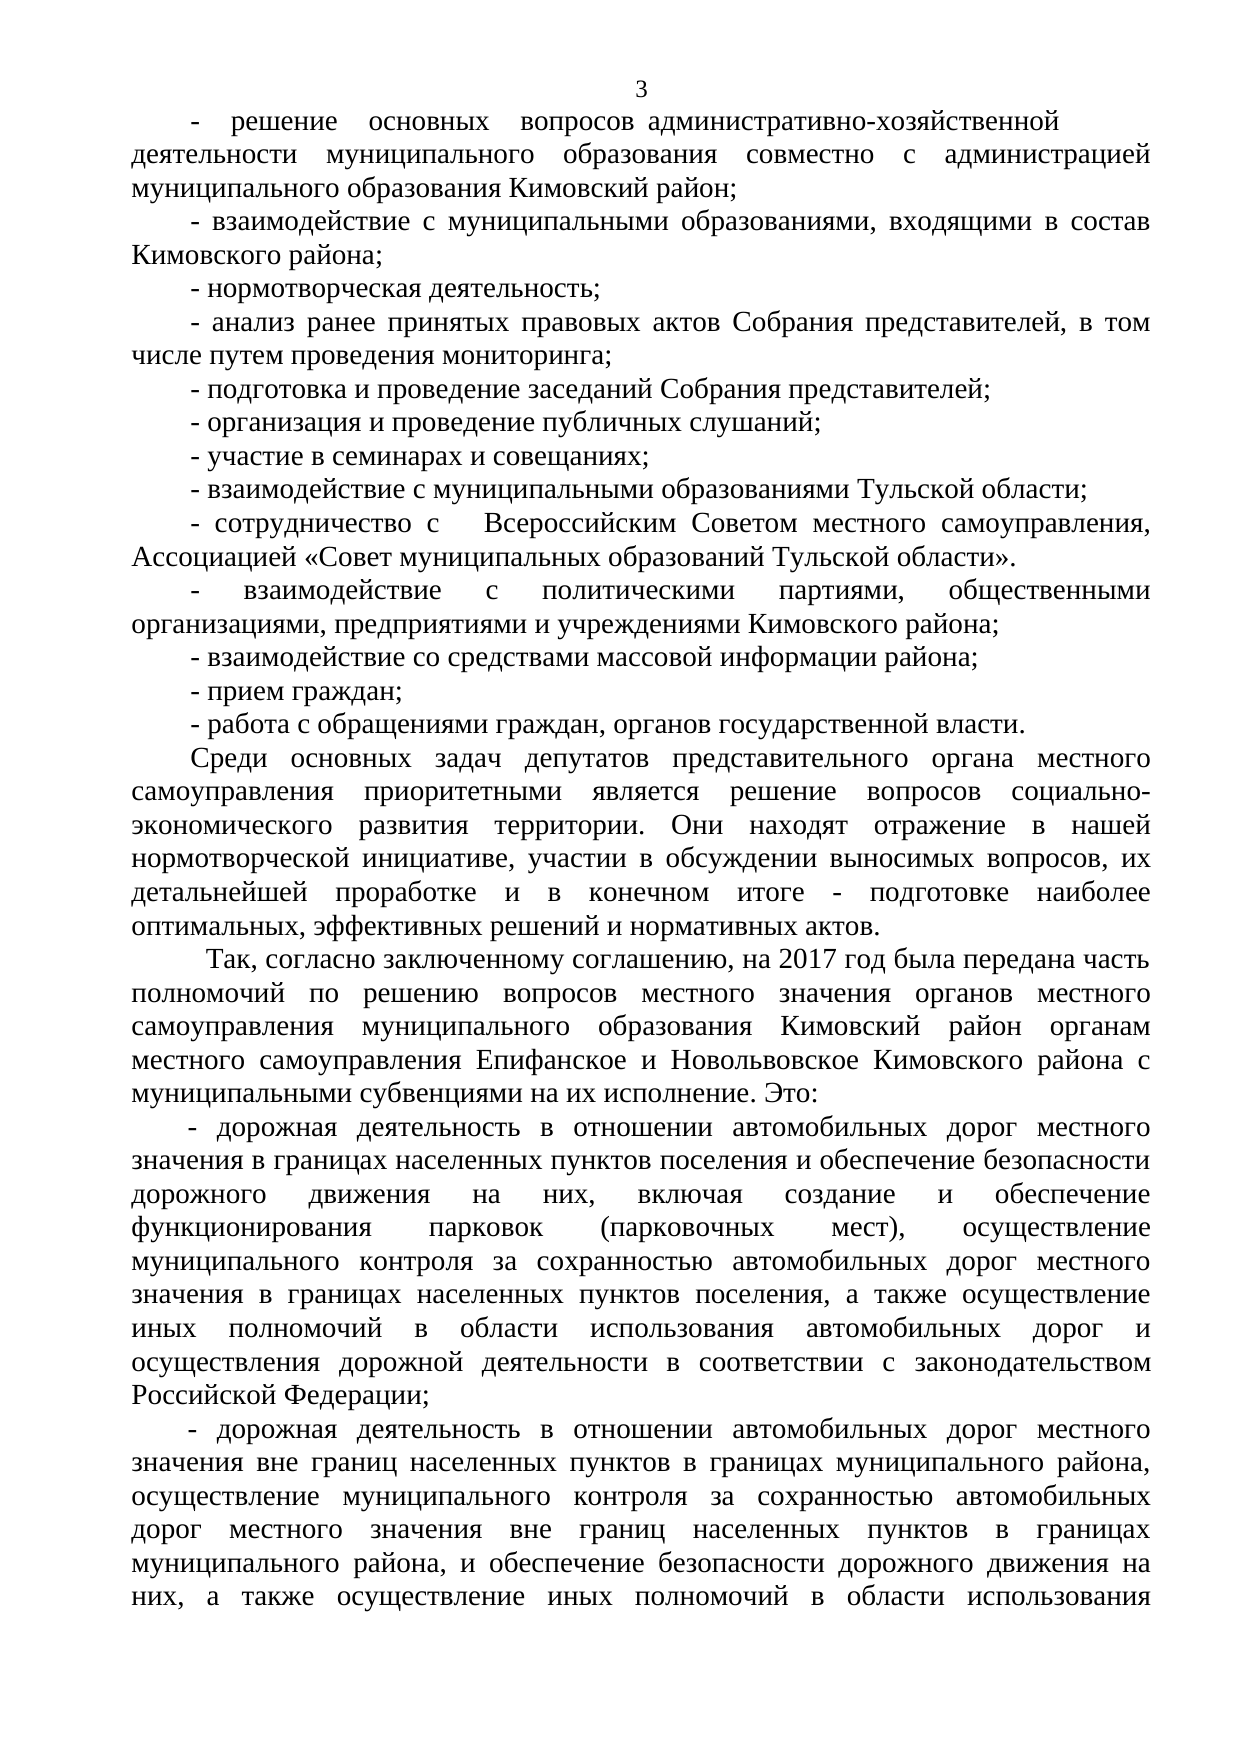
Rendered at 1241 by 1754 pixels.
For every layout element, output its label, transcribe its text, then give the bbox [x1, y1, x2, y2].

text - анализ ранее принятых правовых актов Собрания представителей, в том числе путем проведения мониторинга; [131, 304, 1152, 371]
text - работа с обращениями граждан, органов государственной власти. [131, 706, 1152, 740]
text Так, согласно заключенному соглашению, на 2017 год была передана часть полномочий по решению вопросов местного значения органов местного самоуправления муниципального образования Кимовский район органам местного самоуправления Епифанское и Новольвовское Кимовского района с муниципальными субвенциями на их исполнение. Это: [131, 941, 1152, 1109]
text - взаимодействие с политическими партиями, общественными организациями, предприятиями и учреждениями Кимовского района; [131, 572, 1152, 639]
text - участие в семинарах и совещаниях; [131, 438, 1152, 472]
text - дорожная деятельность в отношении автомобильных дорог местного значения в границах населенных пунктов поселения и обеспечение безопасности дорожного движения на них, включая создание и обеспечение функционирования парковок (парковочных мест), осуществление муниципального контроля за сохранностью автомобильных дорог местного значения в границах населенных пунктов поселения, а также осуществление иных полномочий в области использования автомобильных дорог и осуществления дорожной деятельности в соответствии с законодательством Российской Федерации; [131, 1109, 1152, 1411]
text - организация и проведение публичных слушаний; [131, 404, 1152, 438]
text - сотрудничество с Всероссийским Советом местного самоуправления, Ассоциацией «Совет муниципальных образований Тульской области». [131, 505, 1152, 572]
text - взаимодействие с муниципальными образованиями, входящими в состав Кимовского района; [131, 203, 1152, 270]
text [131, 1411, 1152, 1612]
text - прием граждан; [131, 673, 1152, 706]
text Среди основных задач депутатов представительного органа местного самоуправления приоритетными является решение вопросов социально-экономического развития территории. Они находят отражение в нашей нормотворческой инициативе, участии в обсуждении выносимых вопросов, их детальнейшей проработке и в конечном итоге - подготовке наиболее оптимальных, эффективных решений и нормативных актов. [131, 740, 1152, 941]
text - решение основных вопросов административно-хозяйственной деятельности муниципального образования совместно с администрацией муниципального образования Кимовский район; [131, 103, 1152, 203]
text - взаимодействие со средствами массовой информации района; [131, 639, 1152, 673]
text - взаимодействие с муниципальными образованиями Тульской области; [131, 472, 1152, 505]
text - нормотворческая деятельность; [131, 270, 1152, 304]
text - подготовка и проведение заседаний Собрания представителей; [131, 371, 1152, 404]
